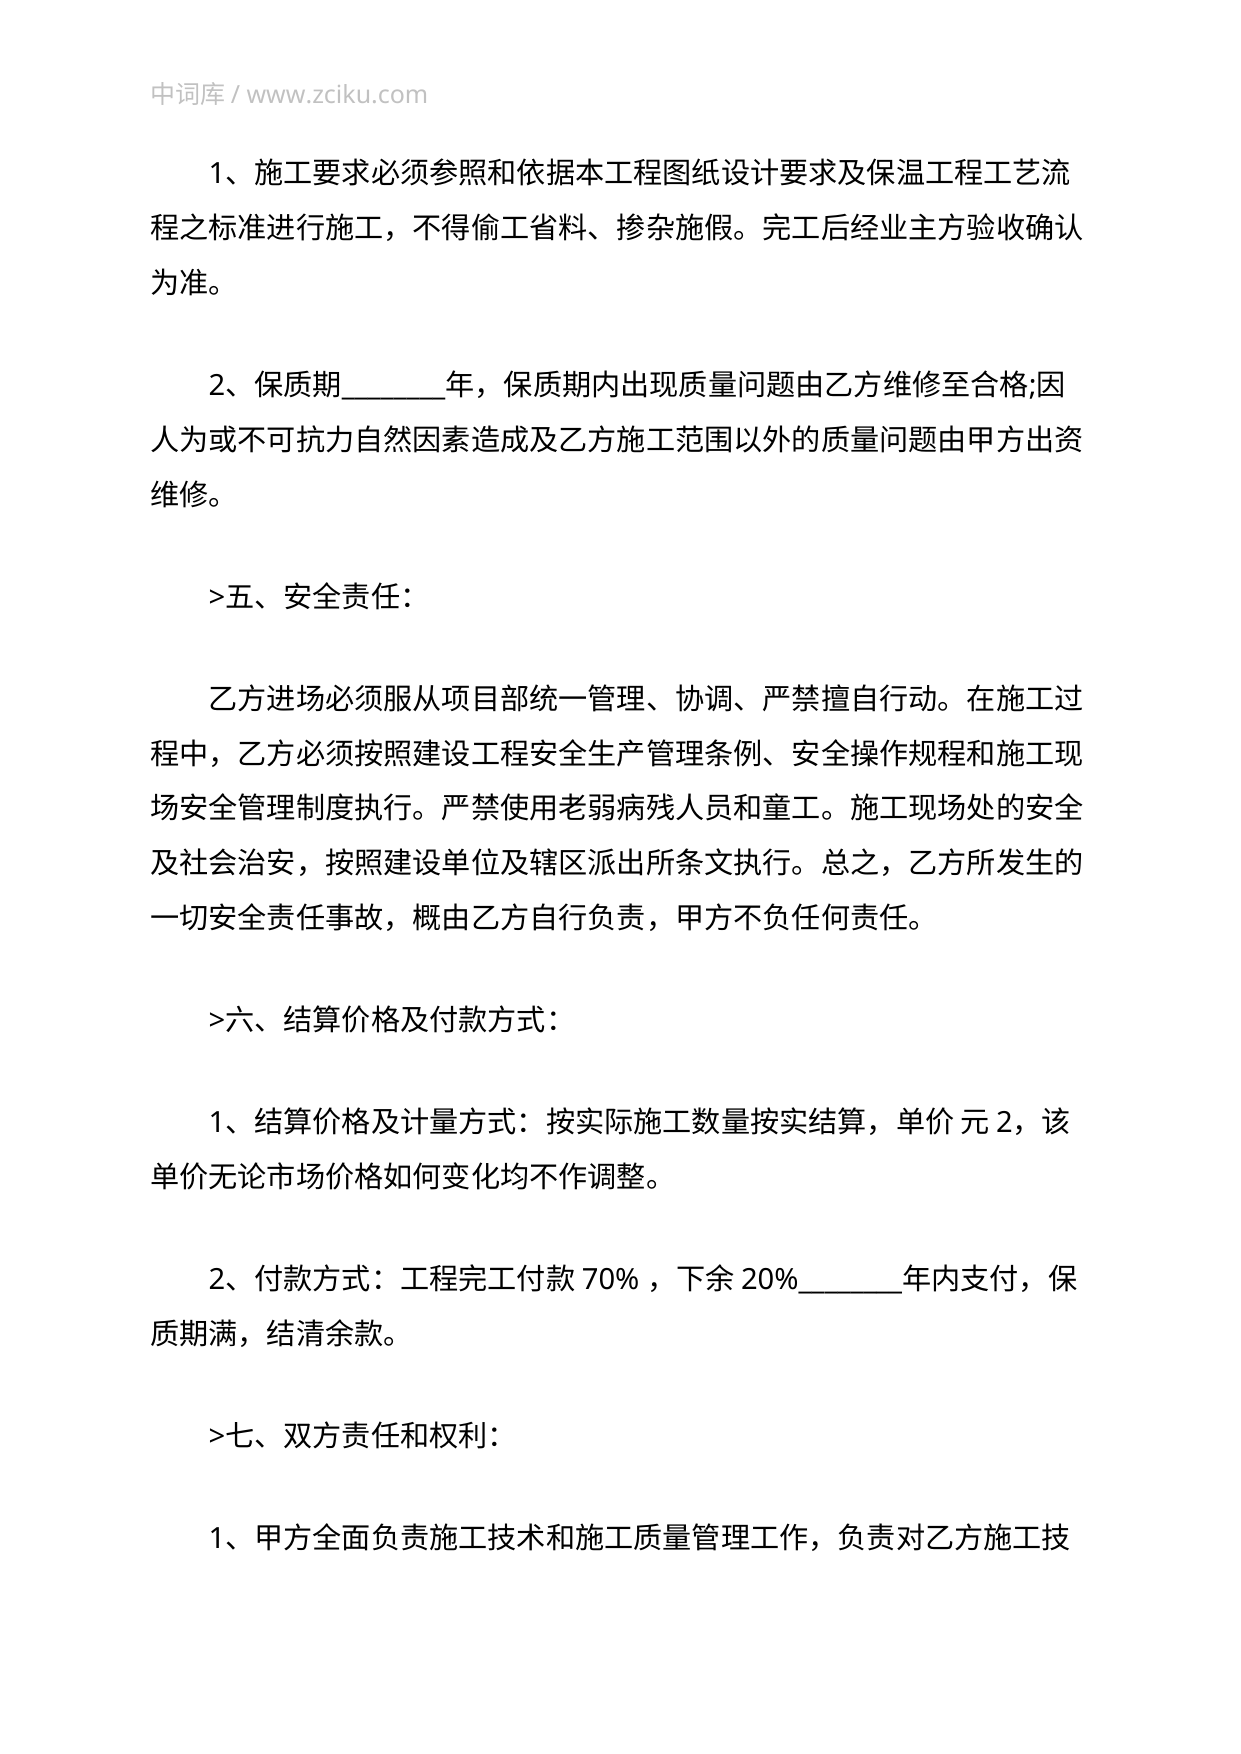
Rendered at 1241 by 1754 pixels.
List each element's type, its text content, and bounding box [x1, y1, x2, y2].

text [150, 1514, 1090, 1557]
text 1、施工要求必须参照和依据本工程图纸设计要求及保温工程工艺流程之标准进行施工，不得偷工省料、掺杂施假。完工后经业主方验收确认为准。 [150, 150, 1090, 302]
text >六、结算价格及付款方式： [150, 997, 1090, 1039]
text 2、保质期________年，保质期内出现质量问题由乙方维修至合格;因人为或不可抗力自然因素造成及乙方施工范围以外的质量问题由甲方出资维修。 [150, 362, 1090, 514]
text 2、付款方式：工程完工付款 70% ，下余 20%________年内支付，保质期满，结清余款。 [150, 1255, 1090, 1353]
text 乙方进场必须服从项目部统一管理、协调、严禁擅自行动。在施工过程中，乙方必须按照建设工程安全生产管理条例、安全操作规程和施工现场安全管理制度执行。严禁使用老弱病残人员和童工。施工现场处的安全及社会治安，按照建设单位及辖区派出所条文执行。总之，乙方所发生的一切安全责任事故，概由乙方自行负责，甲方不负任何责任。 [150, 675, 1090, 937]
text 1、结算价格及计量方式：按实际施工数量按实结算，单价 元2，该单价无论市场价格如何变化均不作调整。 [150, 1099, 1090, 1196]
text >五、安全责任： [150, 573, 1090, 616]
text >七、双方责任和权利： [150, 1412, 1090, 1454]
